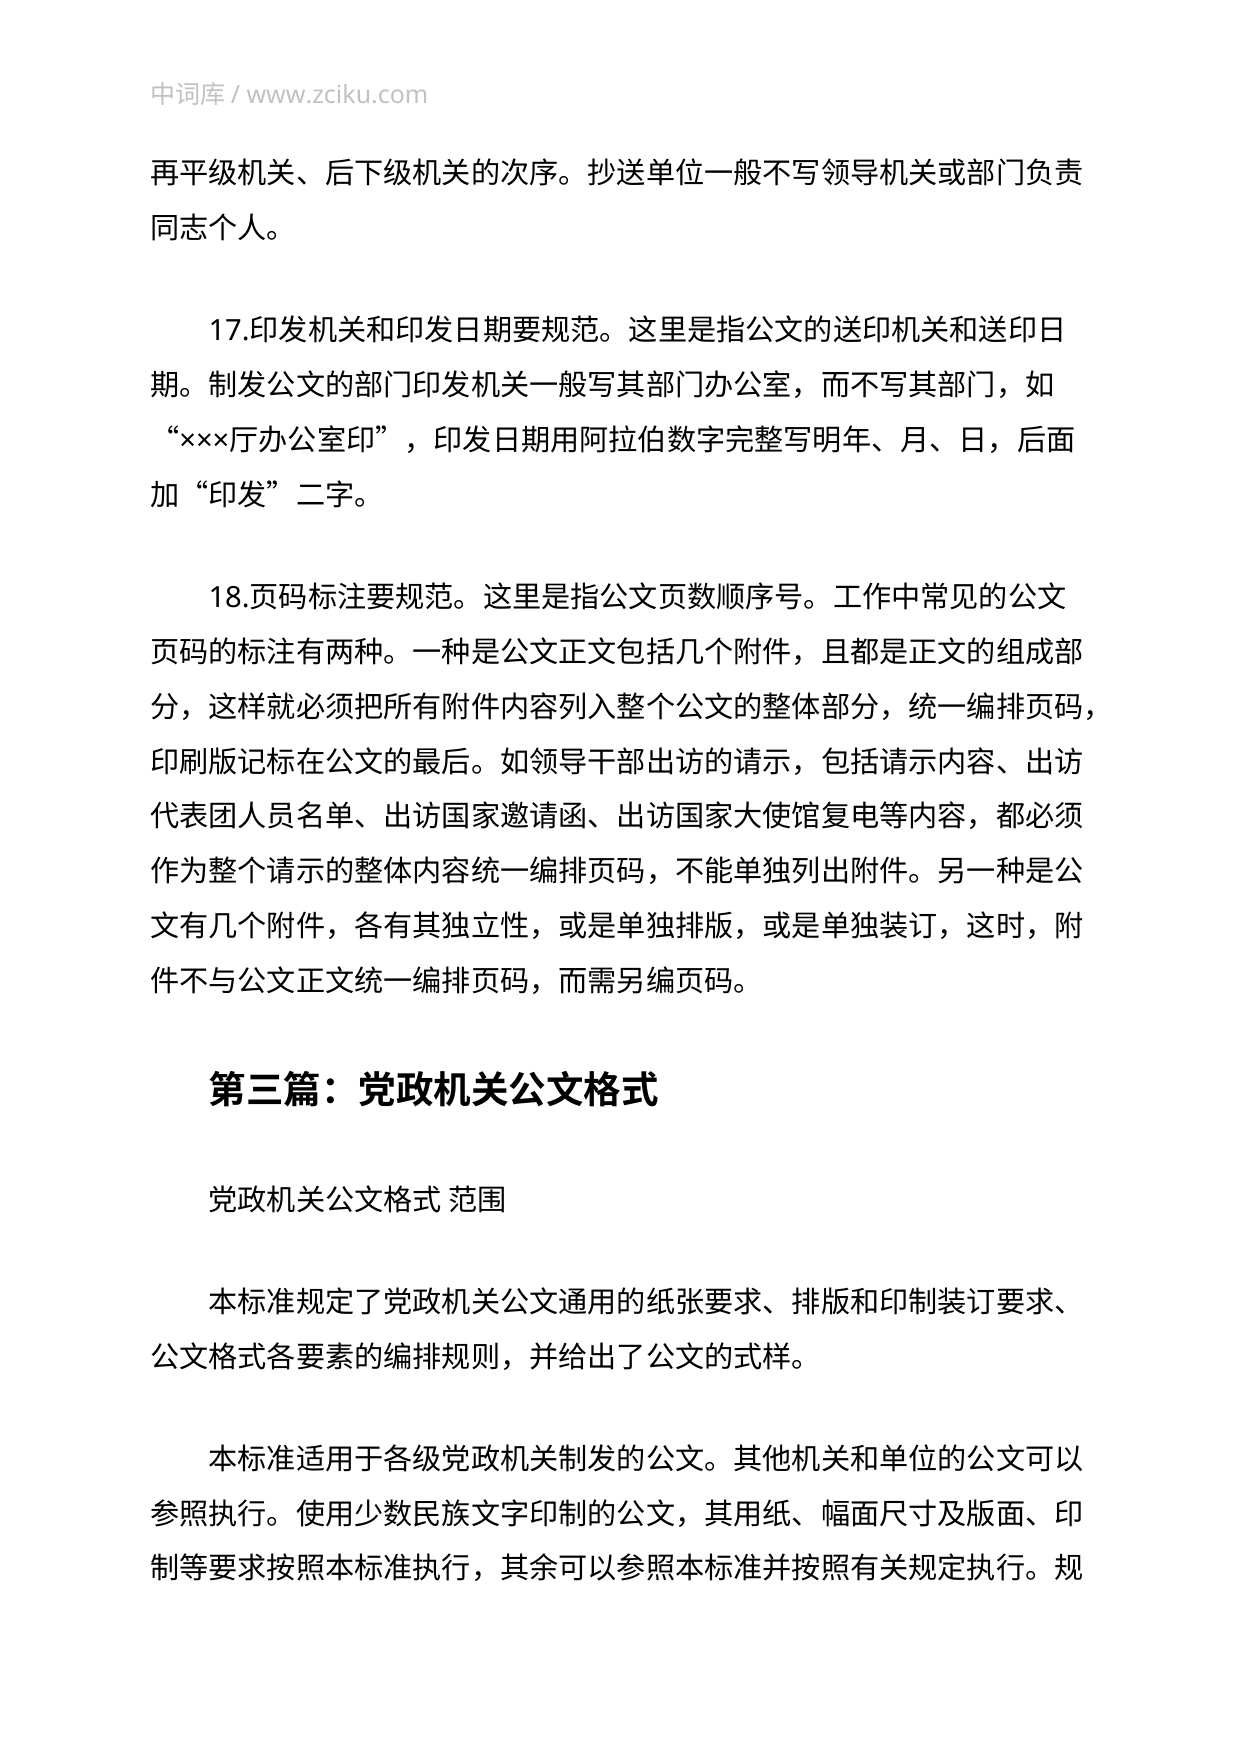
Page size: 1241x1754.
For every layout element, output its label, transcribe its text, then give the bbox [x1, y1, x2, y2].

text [150, 150, 1090, 247]
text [150, 1435, 1090, 1587]
text 党政机关公文格式 范围 [150, 1177, 1090, 1219]
text 本标准规定了党政机关公文通用的纸张要求、排版和印制装订要求、公文格式各要素的编排规则，并给出了公文的式样。 [150, 1279, 1090, 1376]
text 18.页码标注要规范。这里是指公文页数顺序号。工作中常见的公文页码的标注有两种。一种是公文正文包括几个附件，且都是正文的组成部分，这样就必须把所有附件内容列入整个公文的整体部分，统一编排页码，印刷版记标在公文的最后。如领导干部出访的请示，包括请示内容、出访代表团人员名单、出访国家邀请函、出访国家大使馆复电等内容，都必须作为整个请示的整体内容统一编排页码，不能单独列出附件。另一种是公文有几个附件，各有其独立性，或是单独排版，或是单独装订，这时，附件不与公文正文统一编排页码，而需另编页码。 [150, 573, 1090, 1000]
text 第三篇：党政机关公文格式 [150, 1059, 1090, 1114]
text 17.印发机关和印发日期要规范。这里是指公文的送印机关和送印日期。制发公文的部门印发机关一般写其部门办公室，而不写其部门，如“×××厅办公室印”，印发日期用阿拉伯数字完整写明年、月、日，后面加“印发”二字。 [150, 307, 1090, 514]
